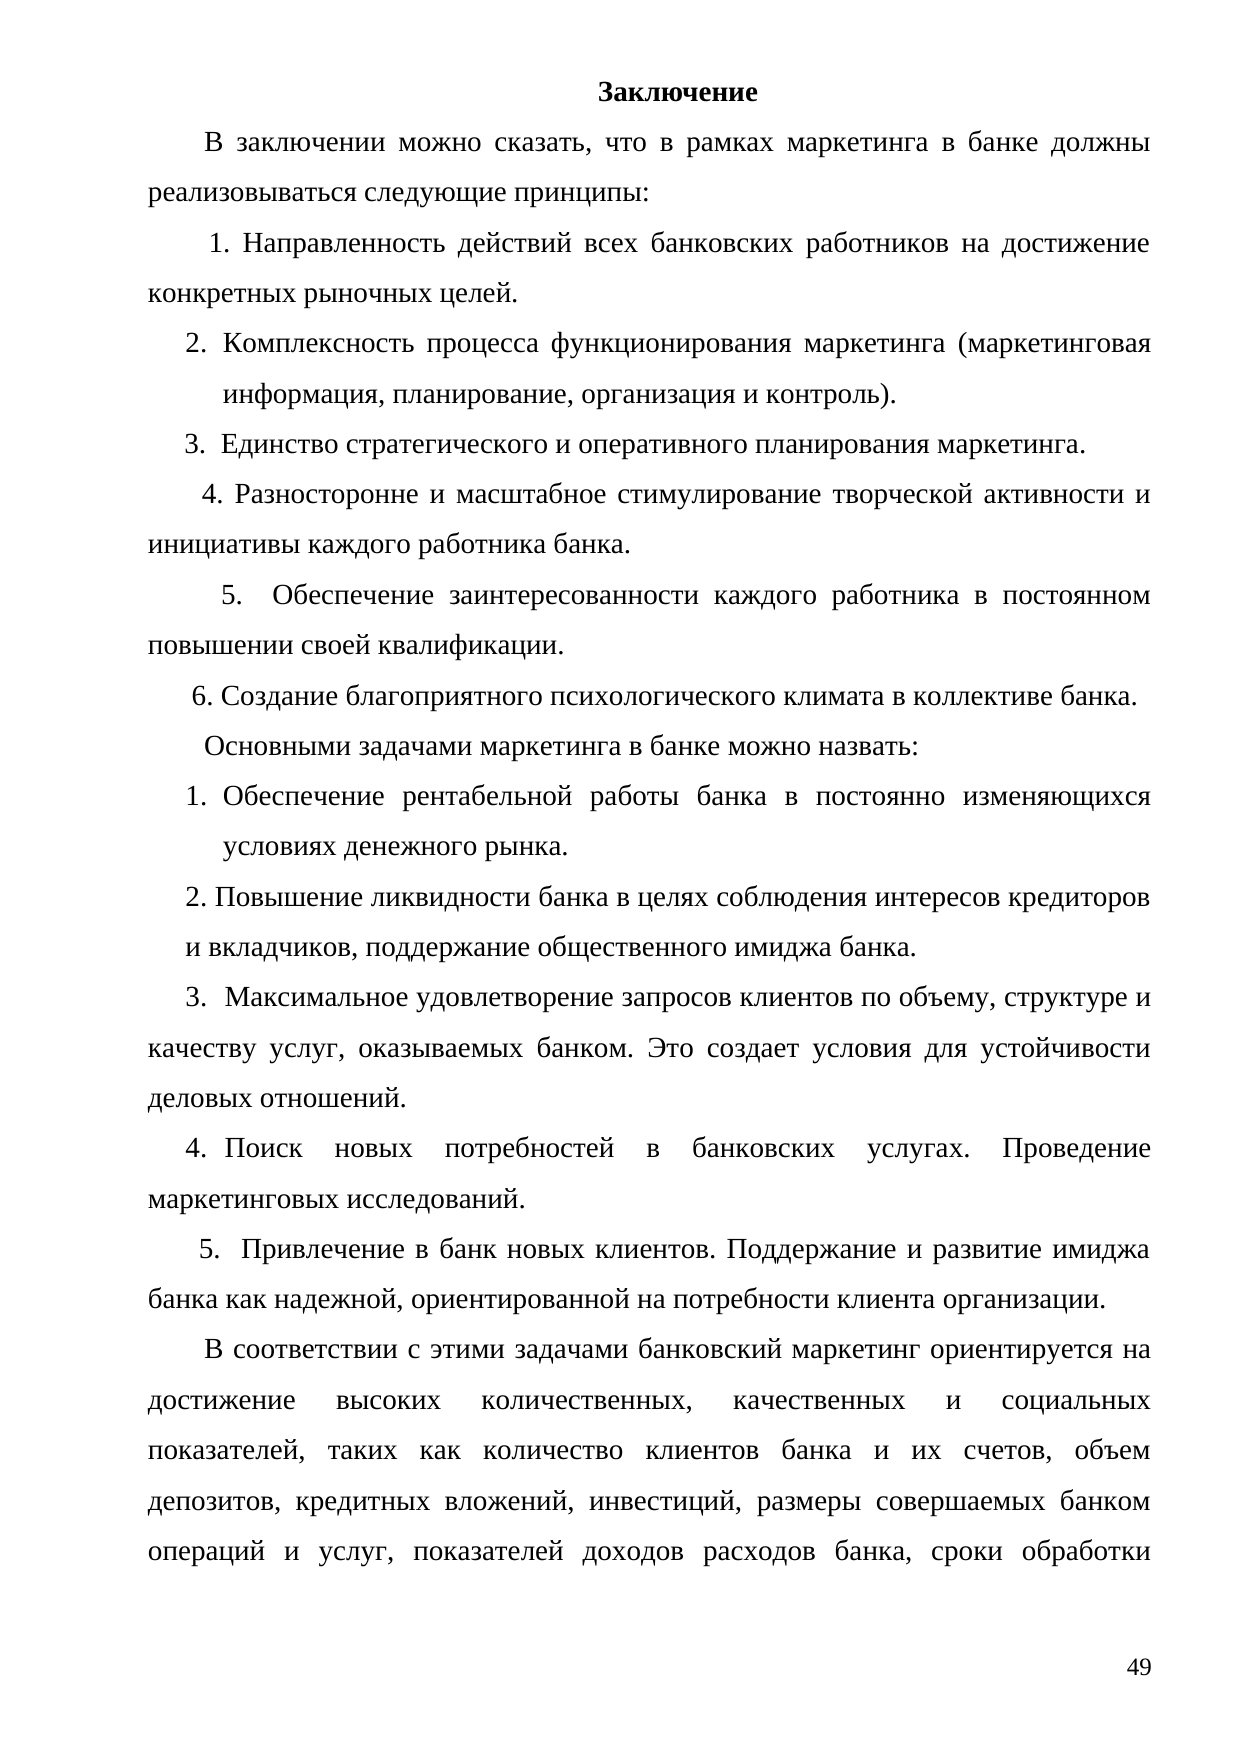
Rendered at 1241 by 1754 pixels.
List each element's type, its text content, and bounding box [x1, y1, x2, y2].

text 6. Создание благоприятного психологического климата в коллективе банка. [148, 678, 1152, 711]
text 4. Разносторонне и масштабное стимулирование творческой активности и инициативы каждого работника банка. [148, 476, 1152, 560]
text 3. Единство стратегического и оперативного планирования маркетинга. [148, 426, 1152, 459]
list Комплексность процесса функционирования маркетинга (маркетинговая информация, планирование, организация и контроль). [185, 325, 1152, 409]
text 5. Обеспечение заинтересованности каждого работника в постоянном повышении своей квалификации. [148, 577, 1152, 661]
subtitle Заключение [148, 74, 1152, 107]
text В заключении можно сказать, что в рамках маркетинга в банке должны реализовываться следующие принципы: [148, 124, 1152, 208]
list Максимальное удовлетворение запросов клиентов по объему, структуре и качеству услуг, оказываемых банком. Это создает условия для устойчивости деловых отношений. [148, 979, 1152, 1114]
list Поиск новых потребностей в банковских услугах. Проведение маркетинговых исследований. [148, 1130, 1152, 1214]
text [148, 1332, 1152, 1566]
text 2. Повышение ликвидности банка в целях соблюдения интересов кредиторов и вкладчиков, поддержание общественного имиджа банка. [185, 879, 1152, 963]
list Обеспечение рентабельной работы банка в постоянно изменяющихся условиях денежного рынка. [185, 778, 1152, 862]
text 1. Направленность действий всех банковских работников на достижение конкретных рыночных целей. [148, 225, 1152, 309]
text Основными задачами маркетинга в банке можно назвать: [204, 728, 1152, 761]
text 5. Привлечение в банк новых клиентов. Поддержание и развитие имиджа банка как надежной, ориентированной на потребности клиента организации. [148, 1231, 1152, 1315]
